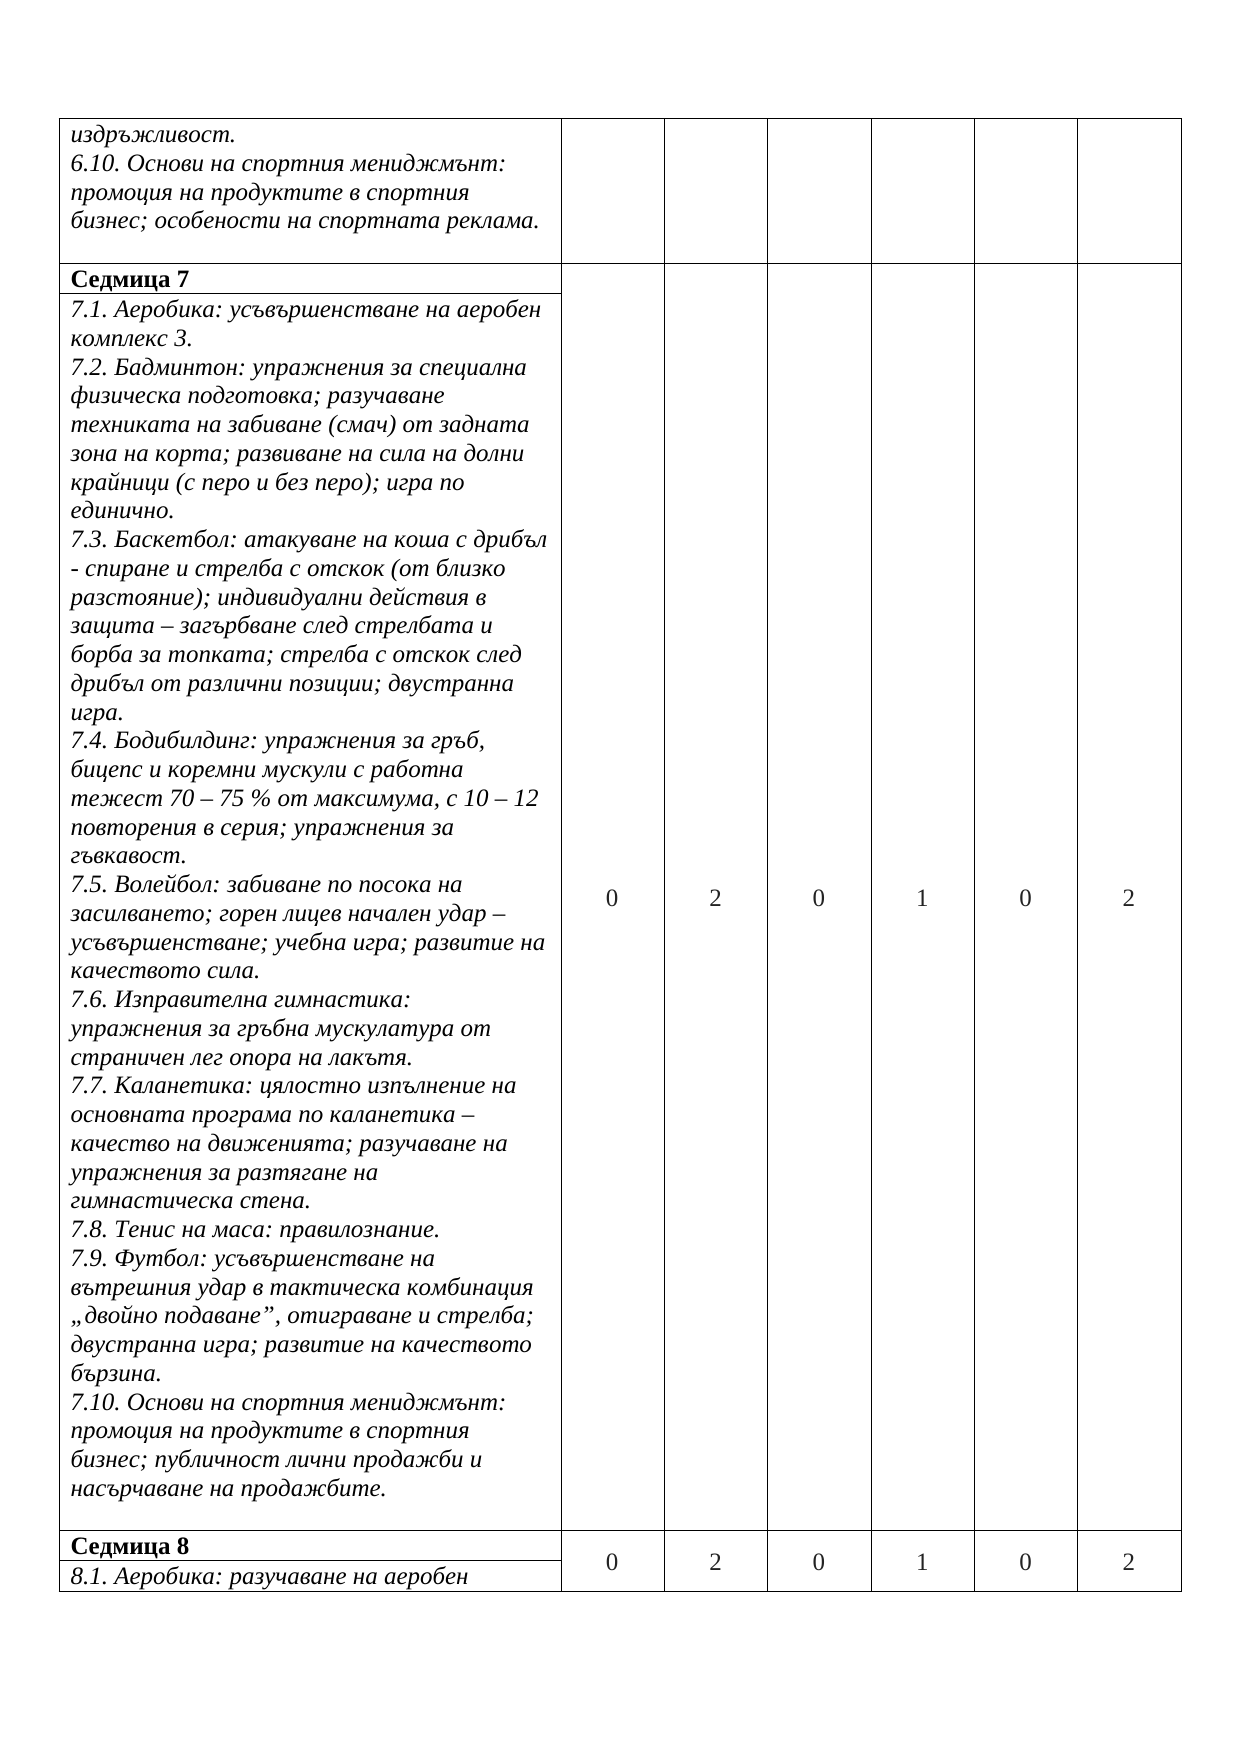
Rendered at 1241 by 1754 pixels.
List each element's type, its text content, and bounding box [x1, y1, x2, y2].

table_cell Седмица 7 [60, 264, 561, 293]
table_cell 2 [1078, 264, 1181, 1530]
table_cell Седмица 8 [60, 1531, 561, 1560]
table_cell 2 [665, 1531, 767, 1591]
table_cell 0 [975, 264, 1077, 1530]
table_cell 0 [562, 1531, 664, 1591]
table_cell 2 [1078, 1531, 1181, 1591]
table_cell 7.1. Аеробика: усъвършенстване на аеробен комплекс 3. 7.2. Бадминтон: упражнения за специална физическа подготовка; разучаване техниката на забиване (смач) от задната зона на корта; развиване на сила на долни крайници (с перо и без перо); игра по единично. 7.3. Баскетбол: атакуване на коша с дрибъл - спиране и стрелба с отскок (от близко разстояние); индивидуални действия в защита – загърбване след стрелбата и борба за топката; стрелба с отскок след дрибъл от различни позиции; двустранна игра. 7.4. Бодибилдинг: упражнения за гръб, бицепс и коремни мускули с работна тежест 70 – 75 % от максимума, с 10 – 12 повторения в серия; упражнения за гъвкавост. 7.5. Волейбол: забиване по посока на засилването; горен лицев начален удар – усъвършенстване; учебна игра; развитие на качеството сила. 7.6. Изправителна гимнастика: упражнения за гръбна мускулатура от страничен лег опора на лакътя. 7.7. Каланетика: цялостно изпълнение на основната програма по каланетика – качество на движенията; разучаване на упражнения за разтягане на гимнастическа стена. 7.8. Тенис на маса: правилознание. 7.9. Футбол: усъвършенстване на вътрешния удар в тактическа комбинация „двойно подаване”, отиграване и стрелба; двустранна игра; развитие на качеството бързина. 7.10. Основи на спортния мениджмънт: промоция на продуктите в спортния бизнес; публичност лични продажби и насърчаване на продажбите. [60, 294, 561, 1530]
table_cell 1 [872, 264, 974, 1530]
table_cell 0 [562, 264, 664, 1530]
table_cell 1 [872, 1531, 974, 1591]
table_cell 0 [768, 264, 871, 1530]
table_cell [60, 119, 561, 263]
table_cell 2 [665, 264, 767, 1530]
table_cell 0 [975, 1531, 1077, 1591]
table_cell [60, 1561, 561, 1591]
table_cell 0 [768, 1531, 871, 1591]
